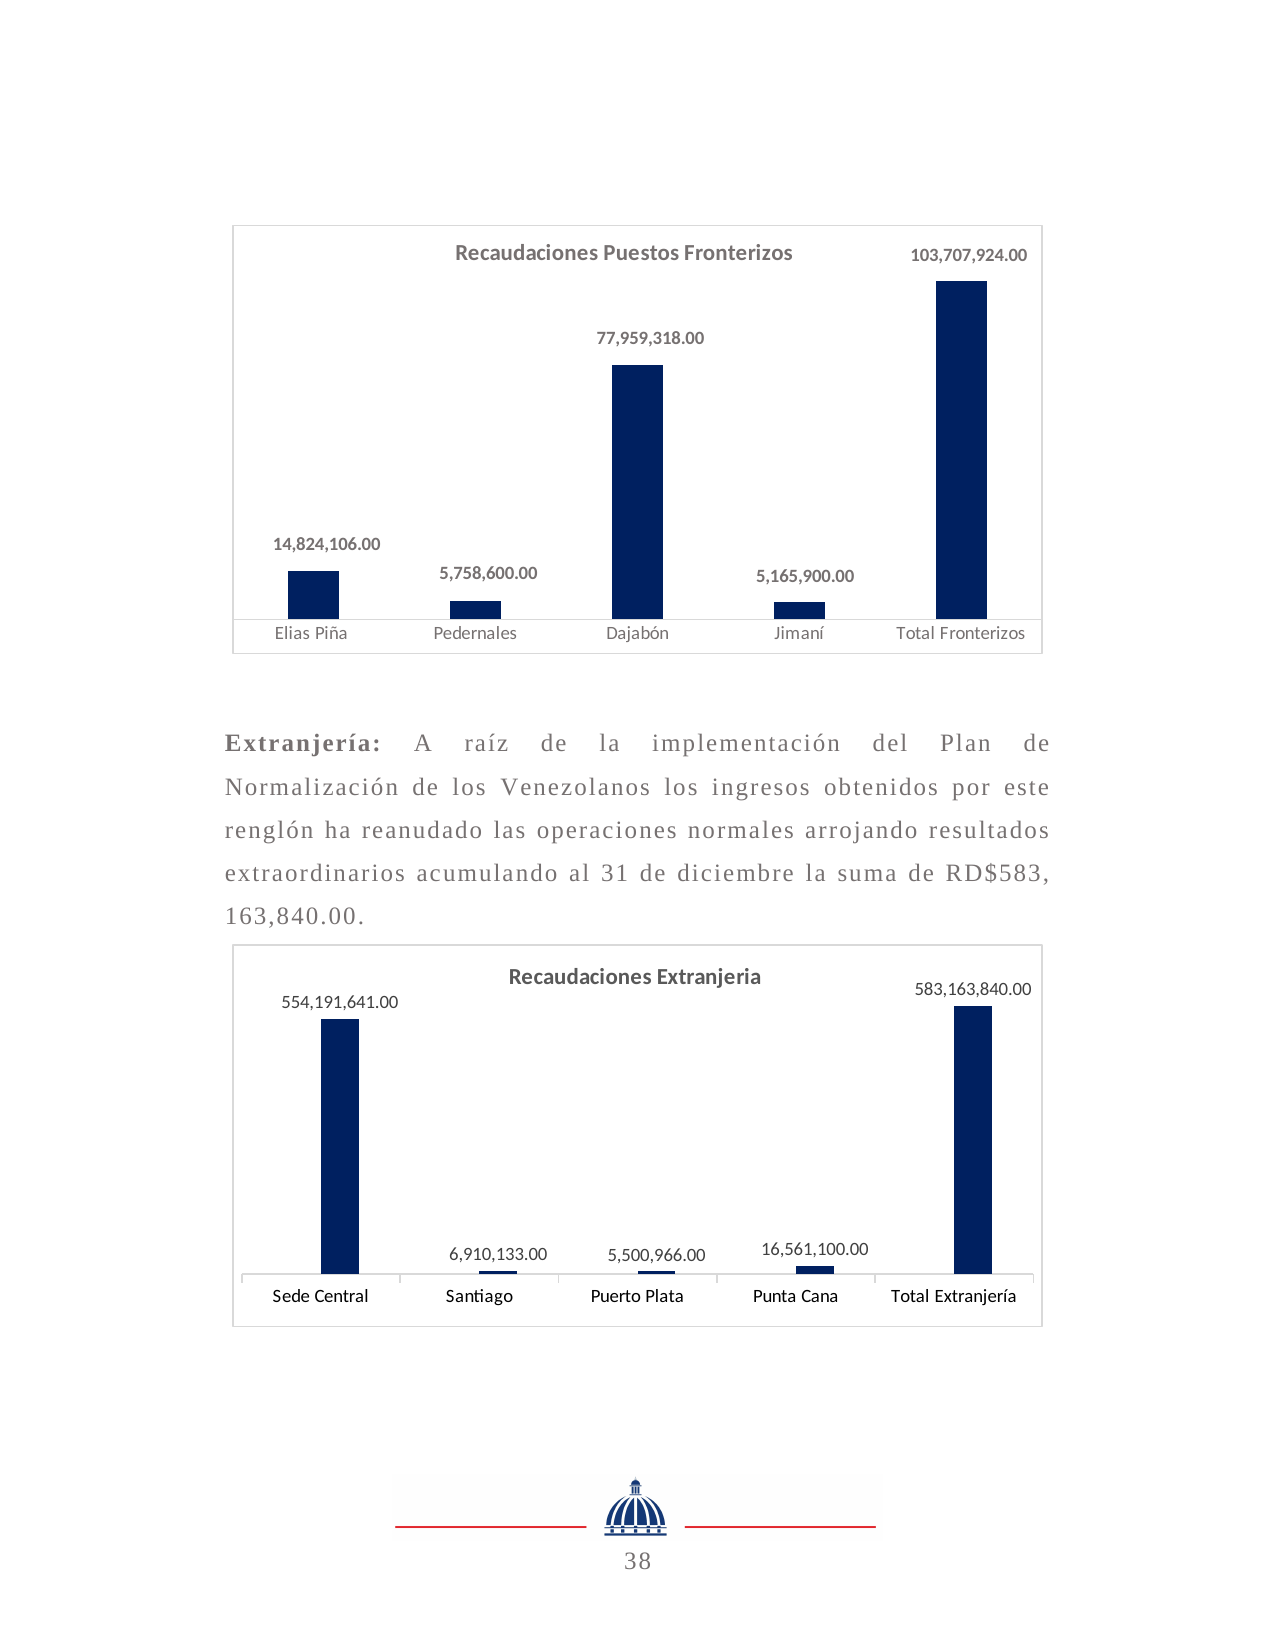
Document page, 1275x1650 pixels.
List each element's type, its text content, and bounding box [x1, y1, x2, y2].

text Extranjería: A raíz de la implementación del Plan de Normalización de los Venezolanos los ingresos obtenidos por este renglón ha reanudado las operaciones normales arrojando resultados extraordinarios acumulando al 31 de diciembre la suma de RD$583, 163,840.00. [224, 728, 1051, 930]
picture [391, 1474, 884, 1541]
